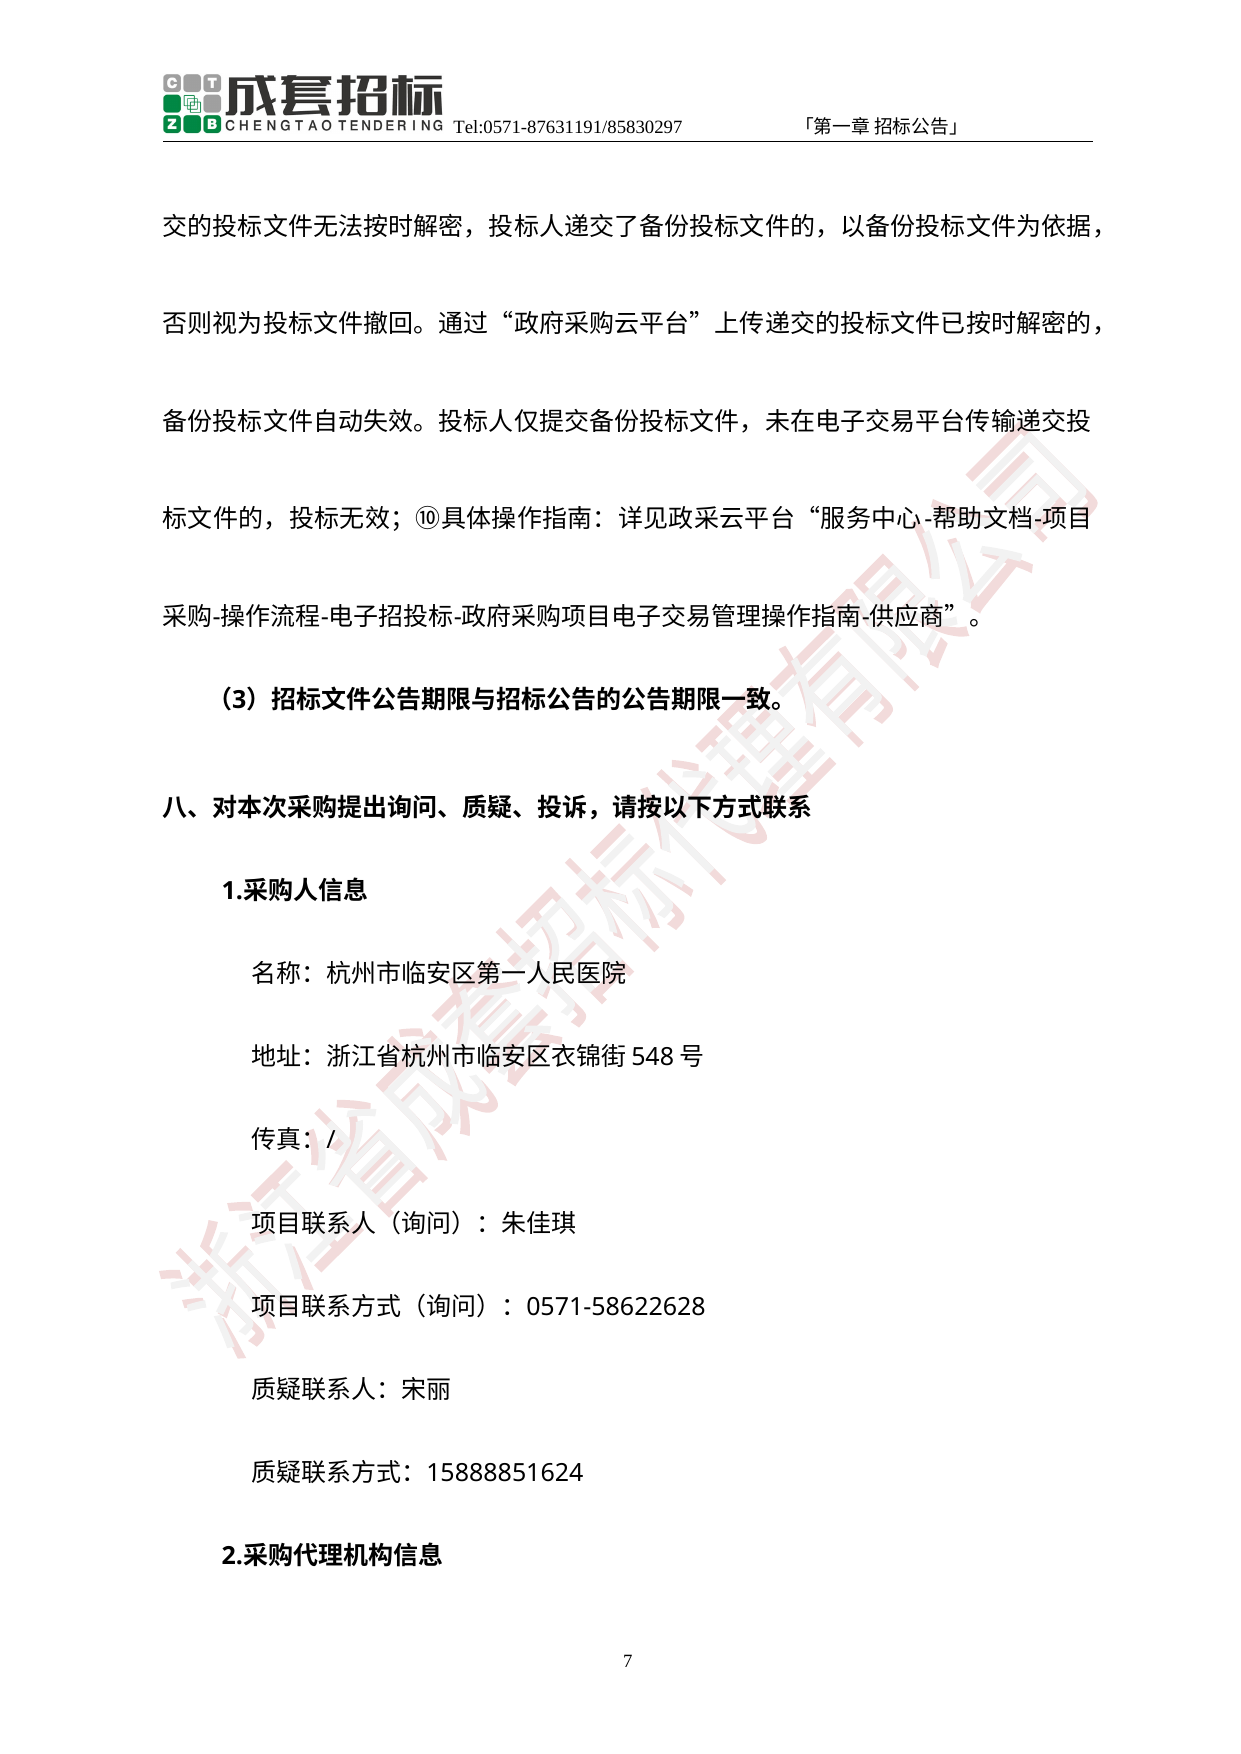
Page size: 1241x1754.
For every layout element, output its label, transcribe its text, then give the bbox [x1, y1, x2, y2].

text 质疑联系方式：15888851624 [207, 1438, 1093, 1503]
picture [162, 73, 444, 134]
text 地址：浙江省杭州市临安区衣锦街548号 [207, 1022, 1093, 1087]
text 项目联系人（询问）：朱佳琪 [207, 1189, 1093, 1254]
text 质疑联系人：宋丽 [207, 1355, 1093, 1420]
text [162, 192, 1093, 647]
text 项目联系方式（询问）：0571-58622628 [207, 1272, 1093, 1337]
text 2.采购代理机构信息 [162, 1521, 1093, 1586]
text 名称：杭州市临安区第一人民医院 [207, 939, 1093, 1004]
text 传真：/ [207, 1106, 1093, 1171]
text （3）招标文件公告期限与招标公告的公告期限一致。 [162, 665, 1093, 730]
text 八、对本次采购提出询问、质疑、投诉，请按以下方式联系 [162, 773, 1093, 838]
text 1.采购人信息 [162, 856, 1093, 921]
